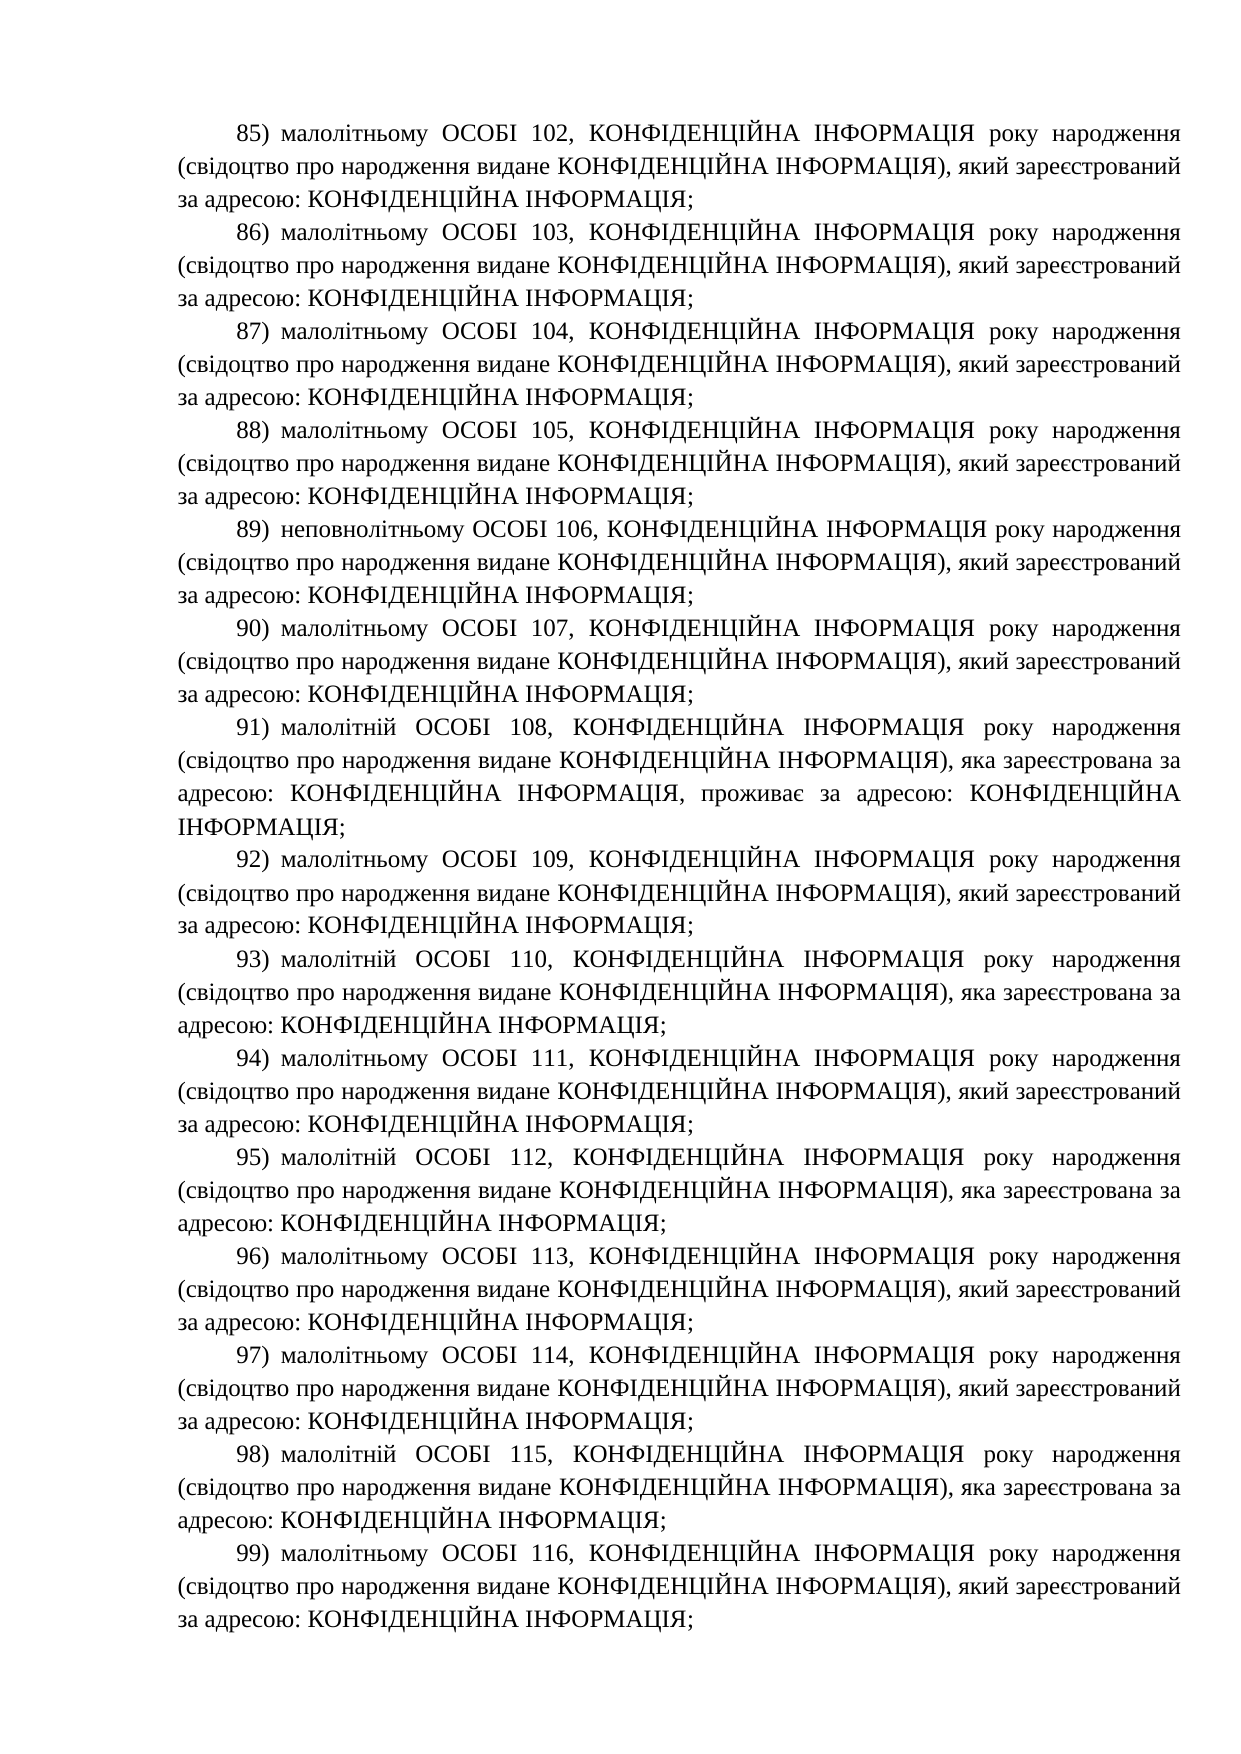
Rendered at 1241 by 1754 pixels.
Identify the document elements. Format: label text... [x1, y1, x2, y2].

list малолітньому ОСОБІ 109, КОНФІДЕНЦІЙНА ІНФОРМАЦІЯ року народження (свідоцтво про народження видане КОНФІДЕНЦІЙНА ІНФОРМАЦІЯ), який зареєстрований за адресою: КОНФІДЕНЦІЙНА ІНФОРМАЦІЯ; [177, 844, 1181, 939]
list малолітній ОСОБІ 115, КОНФІДЕНЦІЙНА ІНФОРМАЦІЯ року народження (свідоцтво про народження видане КОНФІДЕНЦІЙНА ІНФОРМАЦІЯ), яка зареєстрована за адресою: КОНФІДЕНЦІЙНА ІНФОРМАЦІЯ; [177, 1439, 1181, 1534]
list малолітньому ОСОБІ 107, КОНФІДЕНЦІЙНА ІНФОРМАЦІЯ року народження (свідоцтво про народження видане КОНФІДЕНЦІЙНА ІНФОРМАЦІЯ), який зареєстрований за адресою: КОНФІДЕНЦІЙНА ІНФОРМАЦІЯ; [177, 613, 1181, 708]
list малолітньому ОСОБІ 113, КОНФІДЕНЦІЙНА ІНФОРМАЦІЯ року народження (свідоцтво про народження видане КОНФІДЕНЦІЙНА ІНФОРМАЦІЯ), який зареєстрований за адресою: КОНФІДЕНЦІЙНА ІНФОРМАЦІЯ; [177, 1241, 1181, 1336]
list неповнолітньому ОСОБІ 106, КОНФІДЕНЦІЙНА ІНФОРМАЦІЯ року народження (свідоцтво про народження видане КОНФІДЕНЦІЙНА ІНФОРМАЦІЯ), який зареєстрований за адресою: КОНФІДЕНЦІЙНА ІНФОРМАЦІЯ; [177, 514, 1181, 609]
list малолітньому ОСОБІ 104, КОНФІДЕНЦІЙНА ІНФОРМАЦІЯ року народження (свідоцтво про народження видане КОНФІДЕНЦІЙНА ІНФОРМАЦІЯ), який зареєстрований за адресою: КОНФІДЕНЦІЙНА ІНФОРМАЦІЯ; [177, 316, 1181, 411]
list малолітній ОСОБІ 108, КОНФІДЕНЦІЙНА ІНФОРМАЦІЯ року народження (свідоцтво про народження видане КОНФІДЕНЦІЙНА ІНФОРМАЦІЯ), яка зареєстрована за адресою: КОНФІДЕНЦІЙНА ІНФОРМАЦІЯ, проживає за адресою: КОНФІДЕНЦІЙНА ІНФОРМАЦІЯ; [177, 712, 1181, 840]
list малолітньому ОСОБІ 103, КОНФІДЕНЦІЙНА ІНФОРМАЦІЯ року народження (свідоцтво про народження видане КОНФІДЕНЦІЙНА ІНФОРМАЦІЯ), який зареєстрований за адресою: КОНФІДЕНЦІЙНА ІНФОРМАЦІЯ; [177, 217, 1181, 312]
list малолітньому ОСОБІ 114, КОНФІДЕНЦІЙНА ІНФОРМАЦІЯ року народження (свідоцтво про народження видане КОНФІДЕНЦІЙНА ІНФОРМАЦІЯ), який зареєстрований за адресою: КОНФІДЕНЦІЙНА ІНФОРМАЦІЯ; [177, 1340, 1181, 1435]
list малолітній ОСОБІ 110, КОНФІДЕНЦІЙНА ІНФОРМАЦІЯ року народження (свідоцтво про народження видане КОНФІДЕНЦІЙНА ІНФОРМАЦІЯ), яка зареєстрована за адресою: КОНФІДЕНЦІЙНА ІНФОРМАЦІЯ; [177, 944, 1181, 1038]
list малолітньому ОСОБІ 105, КОНФІДЕНЦІЙНА ІНФОРМАЦІЯ року народження (свідоцтво про народження видане КОНФІДЕНЦІЙНА ІНФОРМАЦІЯ), який зареєстрований за адресою: КОНФІДЕНЦІЙНА ІНФОРМАЦІЯ; [177, 415, 1181, 510]
list малолітньому ОСОБІ 116, КОНФІДЕНЦІЙНА ІНФОРМАЦІЯ року народження (свідоцтво про народження видане КОНФІДЕНЦІЙНА ІНФОРМАЦІЯ), який зареєстрований за адресою: КОНФІДЕНЦІЙНА ІНФОРМАЦІЯ; [177, 1538, 1181, 1633]
list малолітній ОСОБІ 112, КОНФІДЕНЦІЙНА ІНФОРМАЦІЯ року народження (свідоцтво про народження видане КОНФІДЕНЦІЙНА ІНФОРМАЦІЯ), яка зареєстрована за адресою: КОНФІДЕНЦІЙНА ІНФОРМАЦІЯ; [177, 1142, 1181, 1237]
list малолітньому ОСОБІ 102, КОНФІДЕНЦІЙНА ІНФОРМАЦІЯ року народження (свідоцтво про народження видане КОНФІДЕНЦІЙНА ІНФОРМАЦІЯ), який зареєстрований за адресою: КОНФІДЕНЦІЙНА ІНФОРМАЦІЯ; [177, 118, 1181, 213]
list малолітньому ОСОБІ 111, КОНФІДЕНЦІЙНА ІНФОРМАЦІЯ року народження (свідоцтво про народження видане КОНФІДЕНЦІЙНА ІНФОРМАЦІЯ), який зареєстрований за адресою: КОНФІДЕНЦІЙНА ІНФОРМАЦІЯ; [177, 1043, 1181, 1137]
